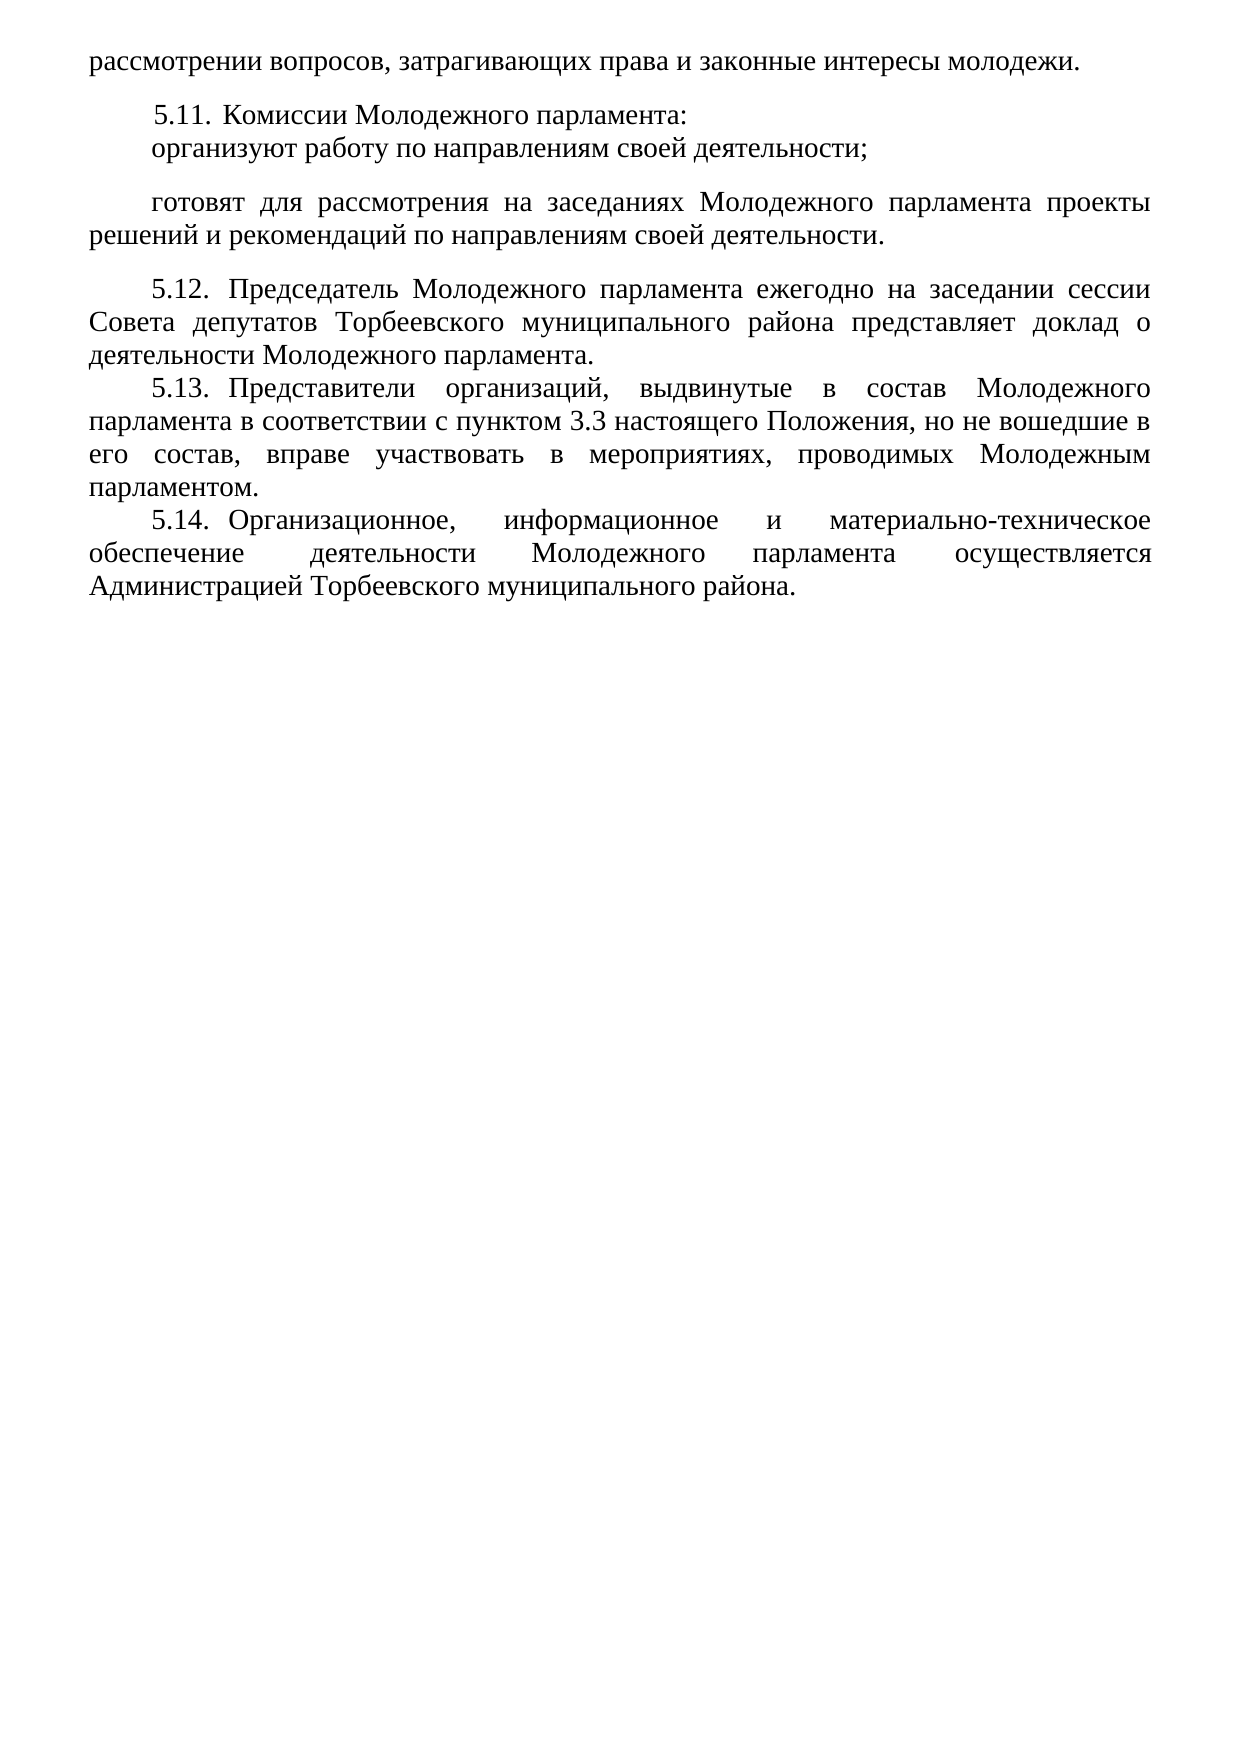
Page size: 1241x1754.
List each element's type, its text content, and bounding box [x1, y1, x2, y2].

list Представители организаций, выдвинутые в состав Молодежного парламента в соответствии с пунктом 3.3 настоящего Положения, но не вошедшие в его состав, вправе участвовать в мероприятиях, проводимых Молодежным парламентом. [89, 371, 1152, 503]
list Организационное, информационное и материально-техническое обеспечение деятельности Молодежного парламента осуществляется Администрацией Торбеевского муниципального района. [89, 503, 1152, 602]
list Председатель Молодежного парламента ежегодно на заседании сессии Совета депутатов Торбеевского муниципального района представляет доклад о деятельности Молодежного парламента. [89, 272, 1152, 371]
list Комиссии Молодежного парламента: [89, 98, 1152, 131]
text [89, 44, 1152, 77]
text готовят для рассмотрения на заседаниях Молодежного парламента проекты решений и рекомендаций по направлениям своей деятельности. [89, 185, 1152, 251]
text организуют работу по направлениям своей деятельности; [89, 131, 1152, 164]
